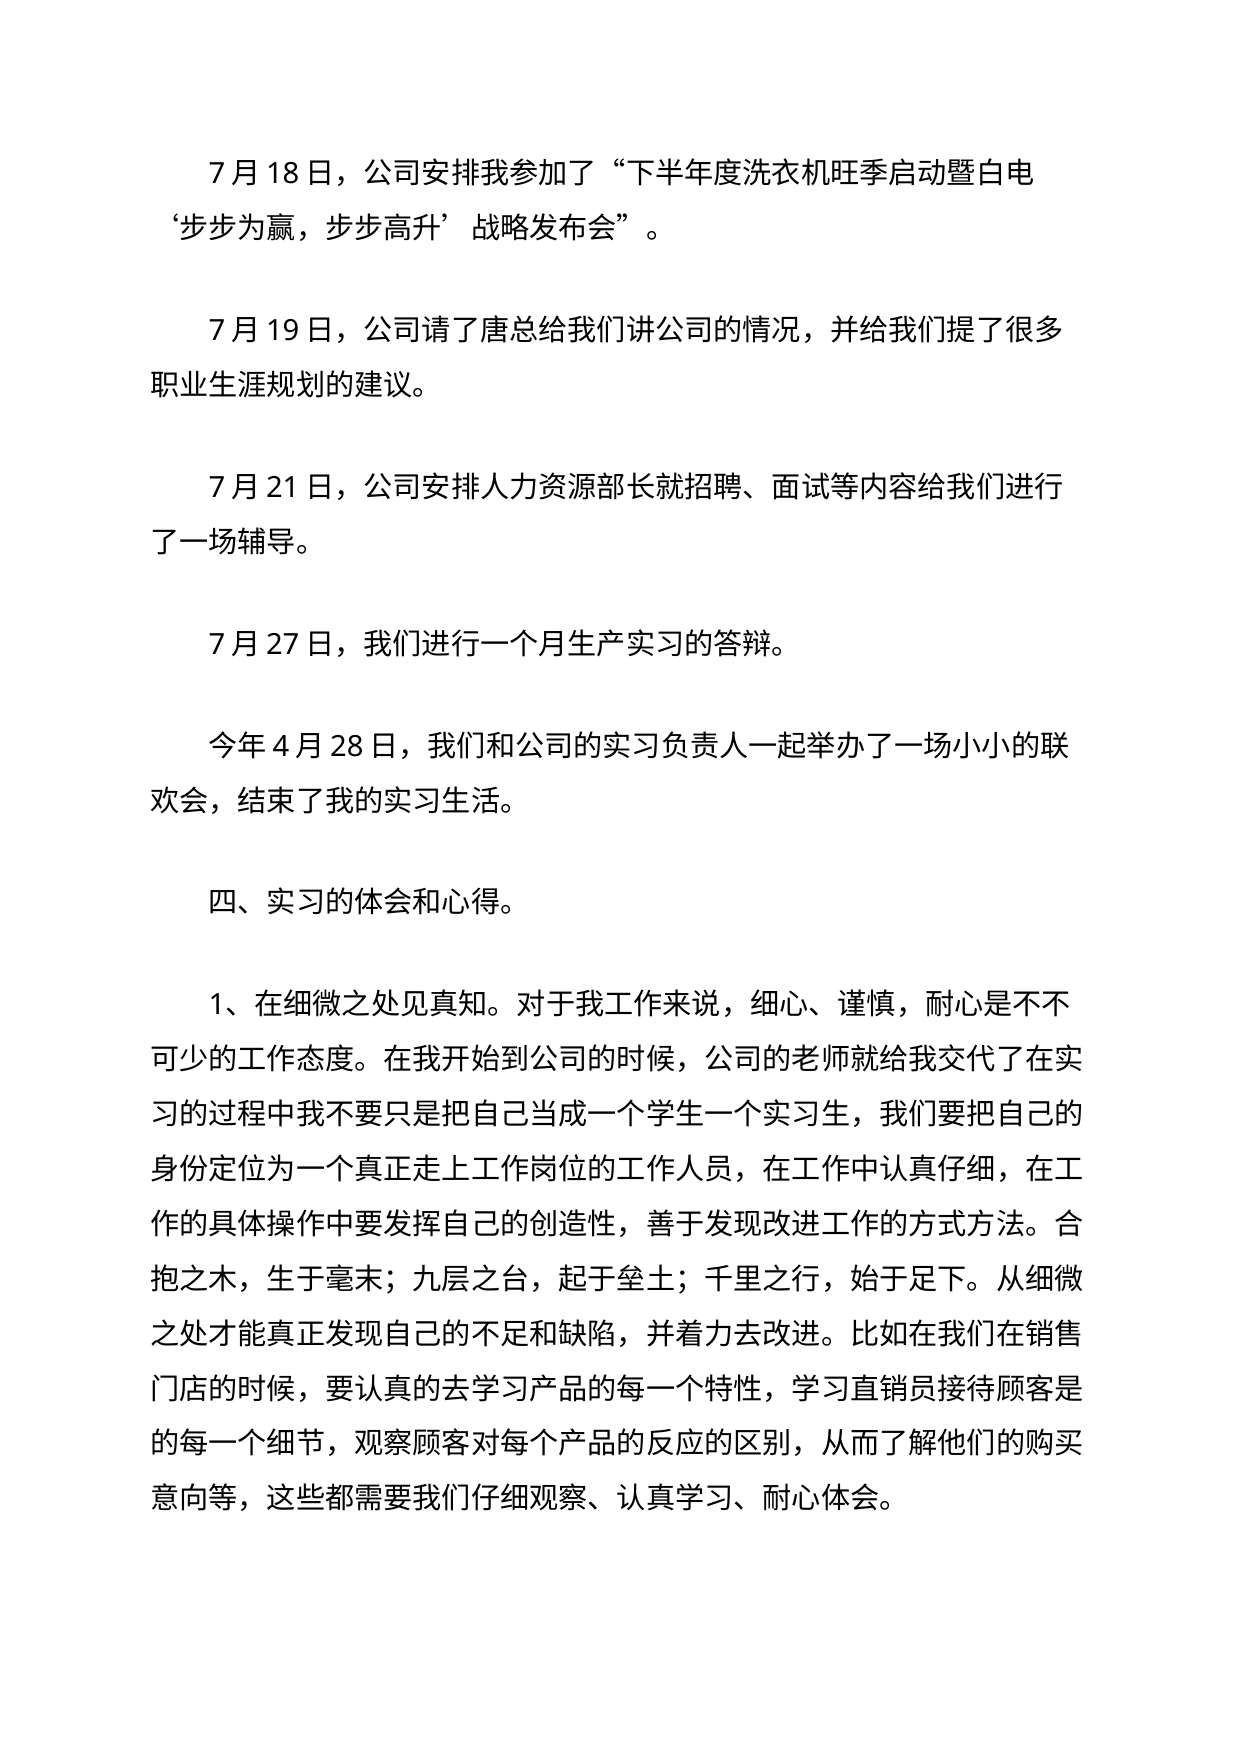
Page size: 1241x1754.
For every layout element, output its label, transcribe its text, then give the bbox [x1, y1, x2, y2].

text 四、实习的体会和心得。 [150, 879, 1090, 921]
text 7月27日，我们进行一个月生产实习的答辩。 [150, 620, 1090, 663]
text 7月19日，公司请了唐总给我们讲公司的情况，并给我们提了很多职业生涯规划的建议。 [150, 307, 1090, 404]
text 7月21日，公司安排人力资源部长就招聘、面试等内容给我们进行了一场辅导。 [150, 463, 1090, 561]
text 1、在细微之处见真知。对于我工作来说，细心、谨慎，耐心是不不可少的工作态度。在我开始到公司的时候，公司的老师就给我交代了在实习的过程中我不要只是把自己当成一个学生一个实习生，我们要把自己的身份定位为一个真正走上工作岗位的工作人员，在工作中认真仔细，在工作的具体操作中要发挥自己的创造性，善于发现改进工作的方式方法。合抱之木，生于毫末；九层之台，起于垒土；千里之行，始于足下。从细微之处才能真正发现自己的不足和缺陷，并着力去改进。比如在我们在销售门店的时候，要认真的去学习产品的每一个特性，学习直销员接待顾客是的每一个细节，观察顾客对每个产品的反应的区别，从而了解他们的购买意向等，这些都需要我们仔细观察、认真学习、耐心体会。 [150, 981, 1090, 1517]
text 今年4月28日，我们和公司的实习负责人一起举办了一场小小的联欢会，结束了我的实习生活。 [150, 722, 1090, 819]
text 7月18日，公司安排我参加了“下半年度洗衣机旺季启动暨白电‘步步为赢，步步高升’战略发布会”。 [150, 150, 1090, 247]
